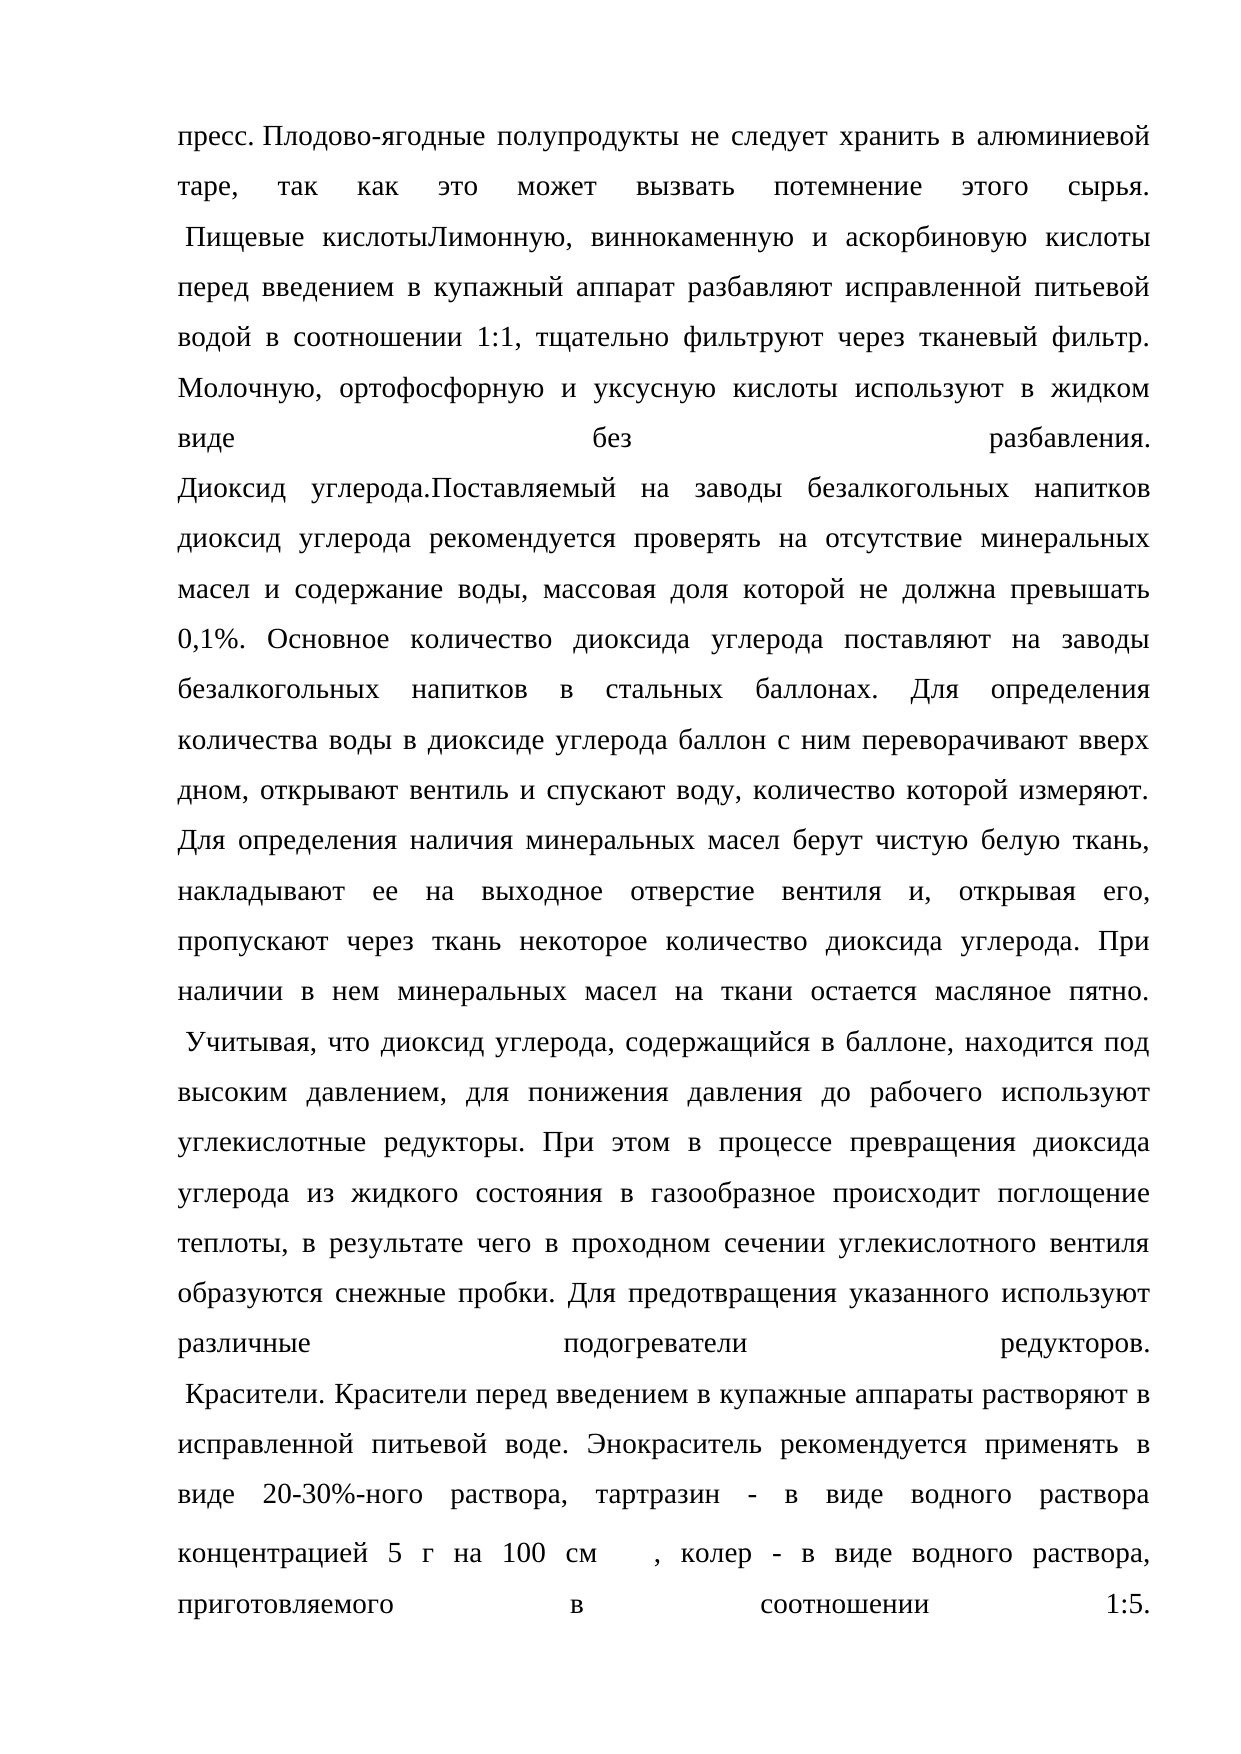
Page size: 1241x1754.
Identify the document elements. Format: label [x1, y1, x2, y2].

text [177, 118, 1152, 1619]
